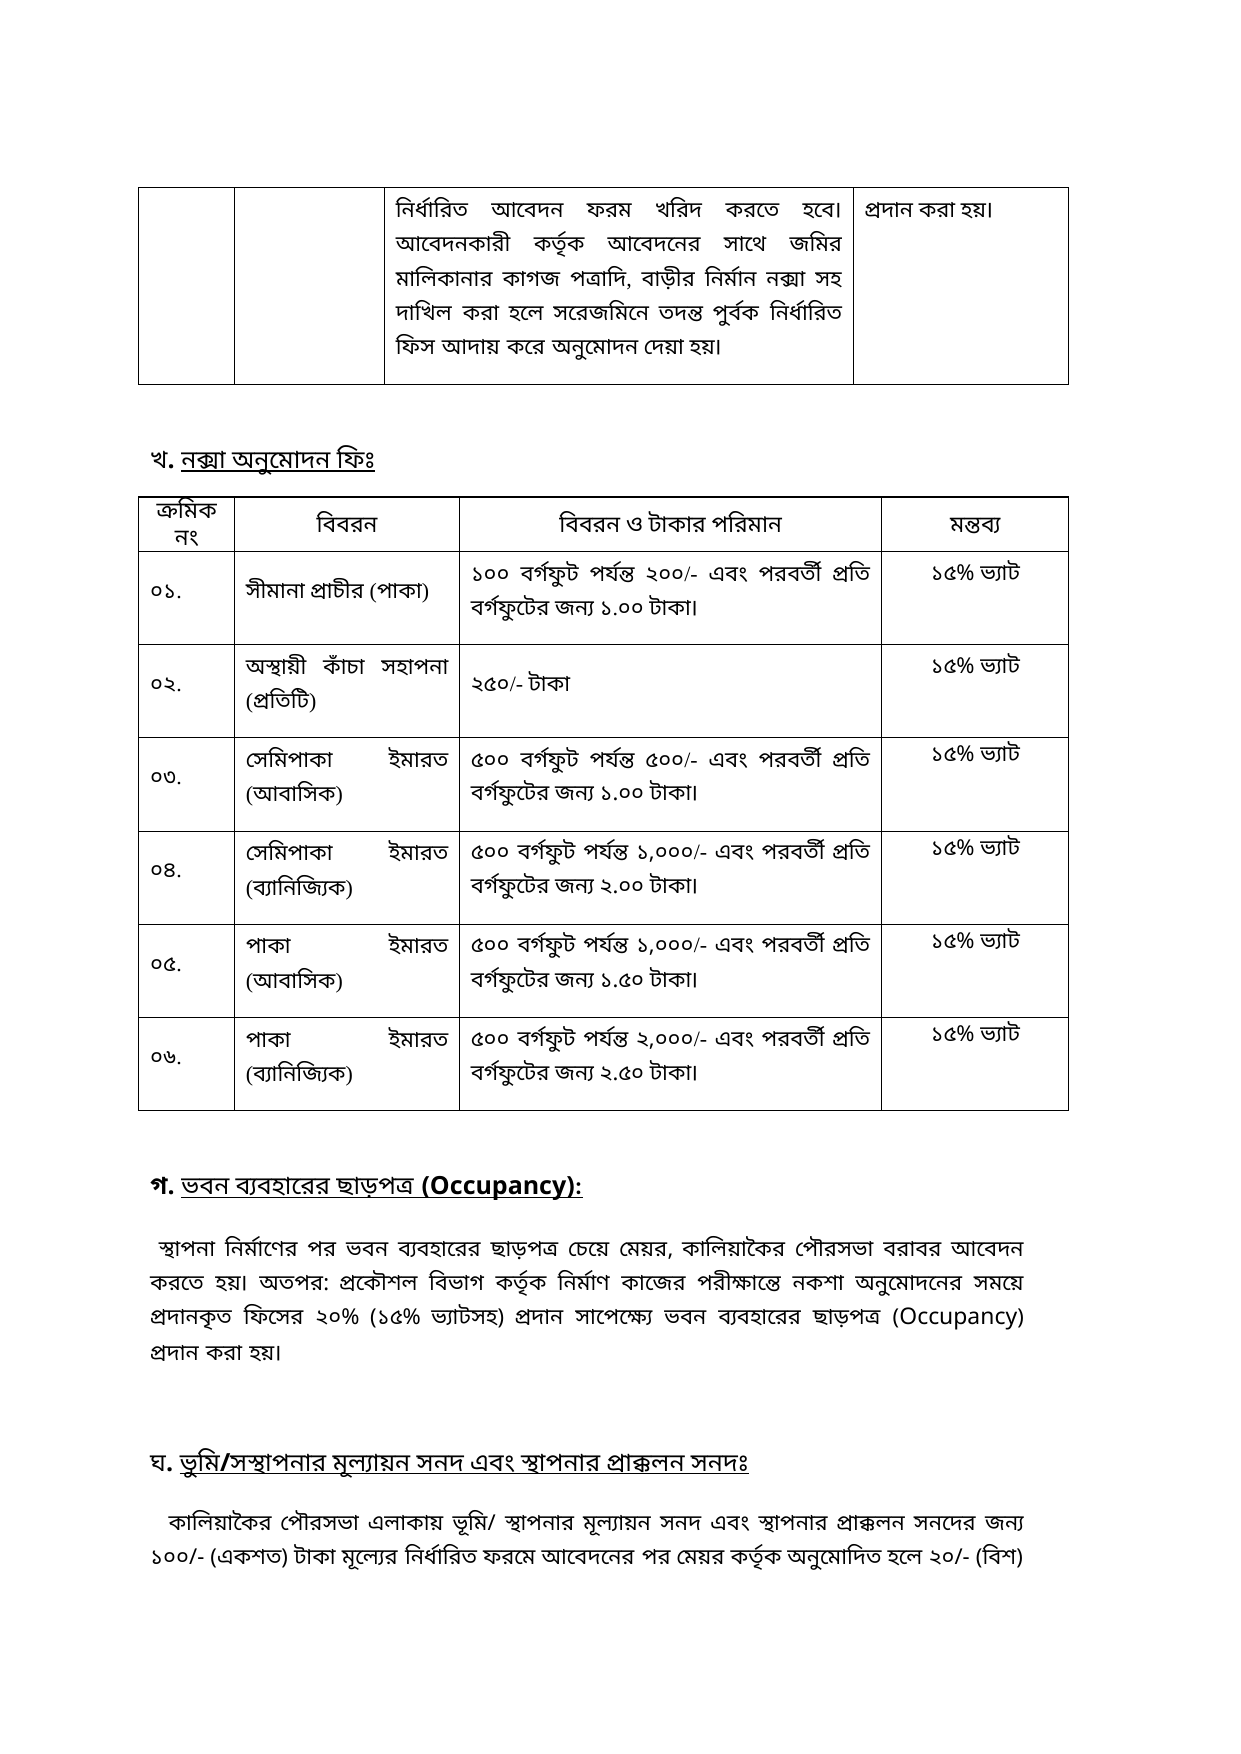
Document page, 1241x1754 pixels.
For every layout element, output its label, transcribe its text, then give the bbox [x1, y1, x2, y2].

table_header বিবরন [235, 498, 459, 551]
table_cell ৫০০ বর্গফুট পর্যন্ত ১,০০০/- এবং পরবর্তী প্রতি বর্গফুটের জন্য ১.৫০ টাকা। [460, 925, 881, 1017]
table_cell ৫০০ বর্গফুট পর্যন্ত ২,০০০/- এবং পরবর্তী প্রতি বর্গফুটের জন্য ২.৫০ টাকা। [460, 1018, 881, 1110]
table_cell ০৫. [139, 925, 234, 1017]
table_cell ১০০ বর্গফুট পর্যন্ত ২০০/- এবং পরবর্তী প্রতি বর্গফুটের জন্য ১.০০ টাকা। [460, 552, 881, 644]
table_cell ১৫% ভ্যাট [882, 925, 1068, 1017]
table_cell ১৫% ভ্যাট [882, 645, 1068, 737]
table_cell ৫০০ বর্গফুট পর্যন্ত ১,০০০/- এবং পরবর্তী প্রতি বর্গফুটের জন্য ২.০০ টাকা। [460, 832, 881, 924]
table_cell সেমিপাকা ইমারত (ব্যানিজ্যিক) [235, 832, 459, 924]
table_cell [385, 188, 853, 383]
table_cell ১৫% ভ্যাট [882, 738, 1068, 831]
table_cell ০৩. [139, 738, 234, 831]
table_cell ১৫% ভ্যাট [882, 552, 1068, 644]
table_cell ০২. [139, 645, 234, 737]
table_cell সীমানা প্রাচীর (পাকা) [235, 552, 459, 644]
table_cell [235, 188, 384, 383]
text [150, 1502, 1024, 1571]
table_cell ০৪. [139, 832, 234, 924]
text খ. নক্সা অনুমোদন ফিঃ [150, 441, 1120, 476]
table_header বিবরন ও টাকার পরিমান [460, 498, 881, 551]
table_cell ২৫০/- টাকা [460, 645, 881, 737]
text স্থাপনা নির্মাণের পর ভবন ব্যবহারের ছাড়পত্র চেয়ে মেয়র, কালিয়াকৈর পৌরসভা বরাবর আবেদন করতে হয়। অতপর: প্রকৌশল বিভাগ কর্তৃক নির্মাণ কাজের পরীক্ষান্তে নকশা অনুমোদনের সময়ে প্রদানকৃত ফিসের ২০% (১৫% ভ্যাটসহ) প্রদান সাপেক্ষ্যে ভবন ব্যবহারের ছাড়পত্র (Occupancy) প্রদান করা হয়। [150, 1228, 1024, 1366]
table_cell ০৬. [139, 1018, 234, 1110]
table_cell ৫০০ বর্গফুট পর্যন্ত ৫০০/- এবং পরবর্তী প্রতি বর্গফুটের জন্য ১.০০ টাকা। [460, 738, 881, 831]
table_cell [854, 188, 1068, 383]
table_cell ১৫% ভ্যাট [882, 1018, 1068, 1110]
table_cell অস্থায়ী কাঁচা সহাপনা (প্রতিটি) [235, 645, 459, 737]
table_cell ১৫% ভ্যাট [882, 832, 1068, 924]
table_header মন্তব্য [882, 498, 1068, 551]
text গ. ভবন ব্যবহারের ছাড়পত্র (Occupancy): [150, 1168, 1120, 1202]
table_header ক্রমিক নং [139, 498, 234, 551]
table_cell ১. [139, 188, 234, 383]
text ঘ. ভুমি/সস্থাপনার মূল্যায়ন সনদ এবং স্থাপনার প্রাক্কলন সনদঃ [150, 1444, 1120, 1478]
table_cell পাকা ইমারত (ব্যানিজ্যিক) [235, 1018, 459, 1110]
table_cell পাকা ইমারত (আবাসিক) [235, 925, 459, 1017]
table_cell সেমিপাকা ইমারত (আবাসিক) [235, 738, 459, 831]
table_cell ০১. [139, 552, 234, 644]
